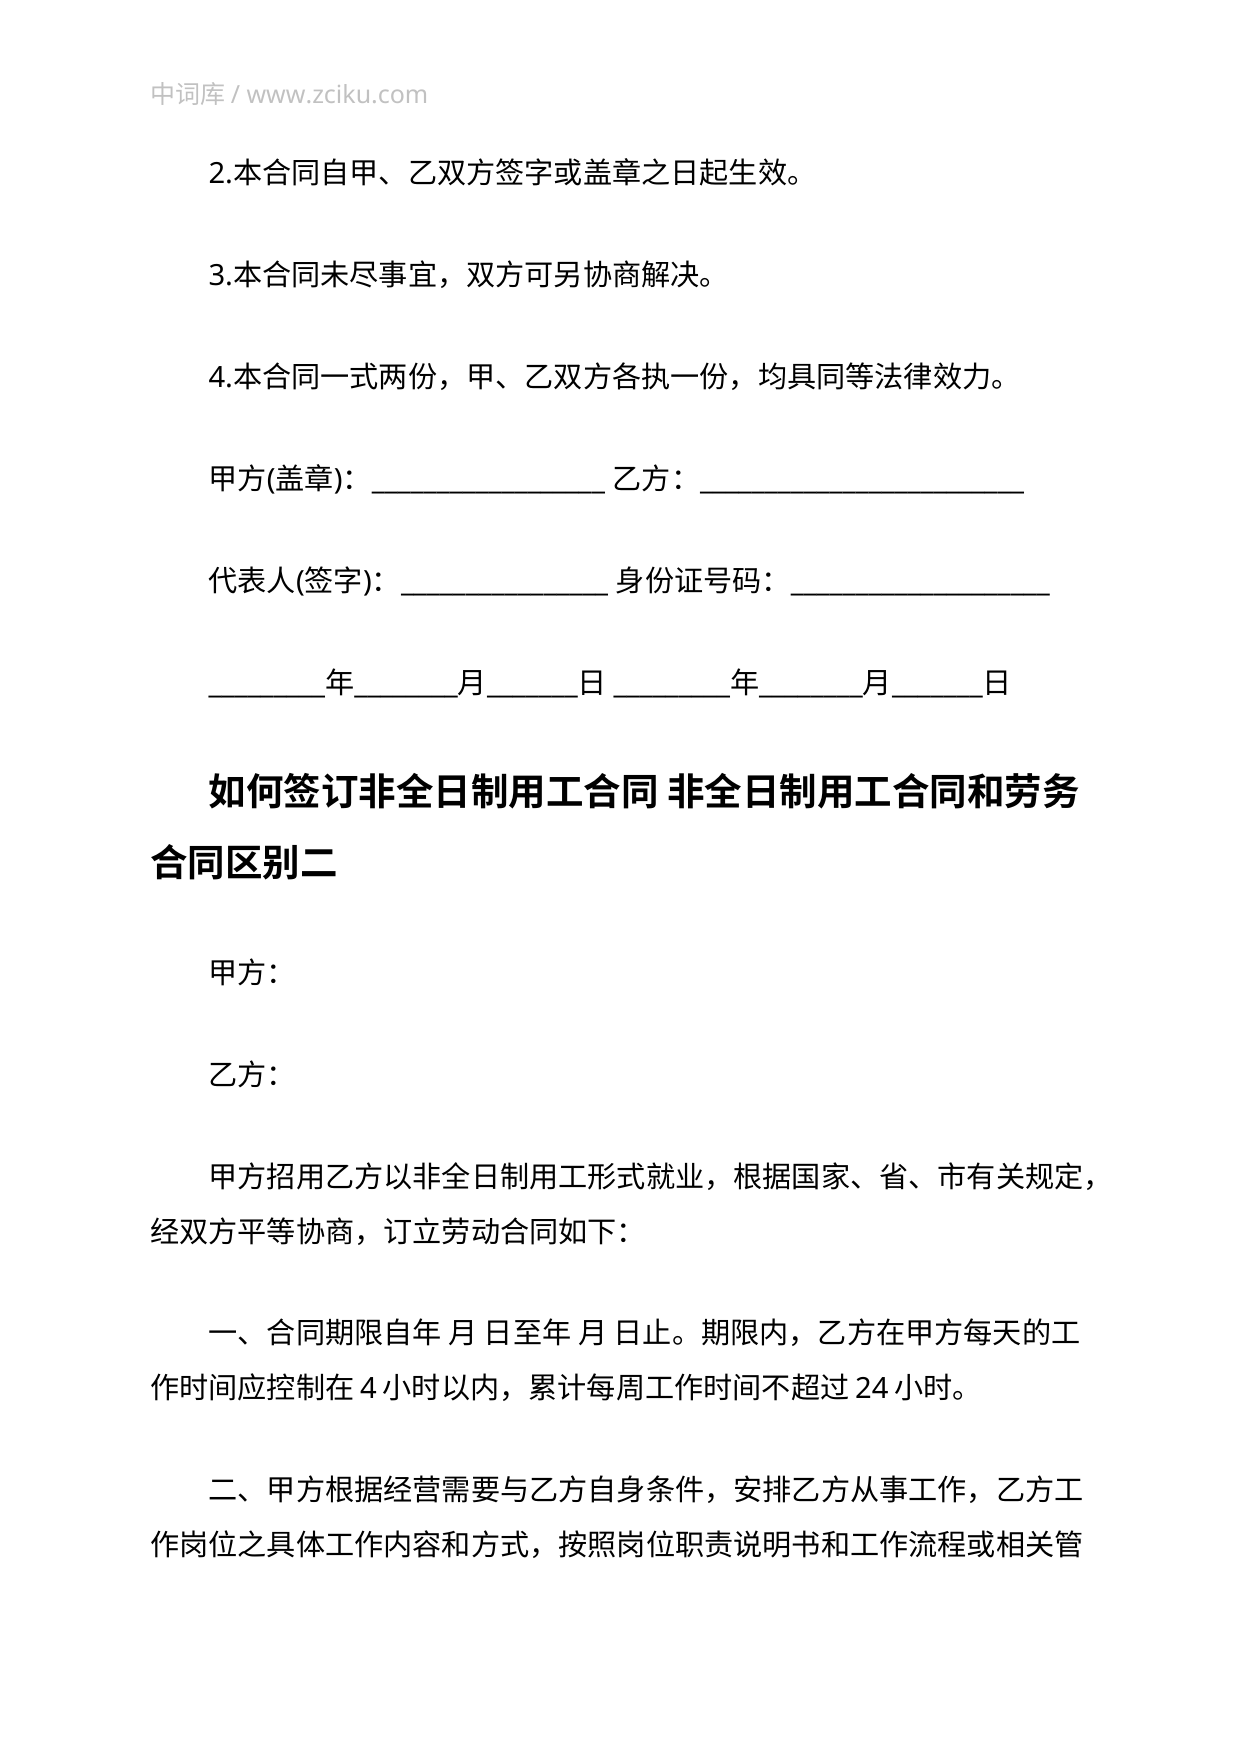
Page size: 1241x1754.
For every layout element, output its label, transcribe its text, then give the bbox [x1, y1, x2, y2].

text 如何签订非全日制用工合同 非全日制用工合同和劳务合同区别二 [150, 762, 1090, 887]
text 甲方招用乙方以非全日制用工形式就业，根据国家、省、市有关规定，经双方平等协商，订立劳动合同如下： [150, 1153, 1090, 1251]
text 一、合同期限自年 月 日至年 月 日止。期限内，乙方在甲方每天的工作时间应控制在4小时以内，累计每周工作时间不超过24小时。 [150, 1310, 1090, 1407]
text 4.本合同一式两份，甲、乙双方各执一份，均具同等法律效力。 [150, 354, 1090, 396]
text 甲方： [150, 950, 1090, 992]
text 乙方： [150, 1052, 1090, 1094]
text 3.本合同未尽事宜，双方可另协商解决。 [150, 252, 1090, 294]
text 甲方(盖章)：__________________ 乙方：_________________________ [150, 456, 1090, 498]
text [150, 1467, 1090, 1564]
text _________年________月_______日 _________年________月_______日 [150, 660, 1090, 702]
text 代表人(签字)：________________ 身份证号码：____________________ [150, 558, 1090, 600]
text 2.本合同自甲、乙双方签字或盖章之日起生效。 [150, 150, 1090, 192]
